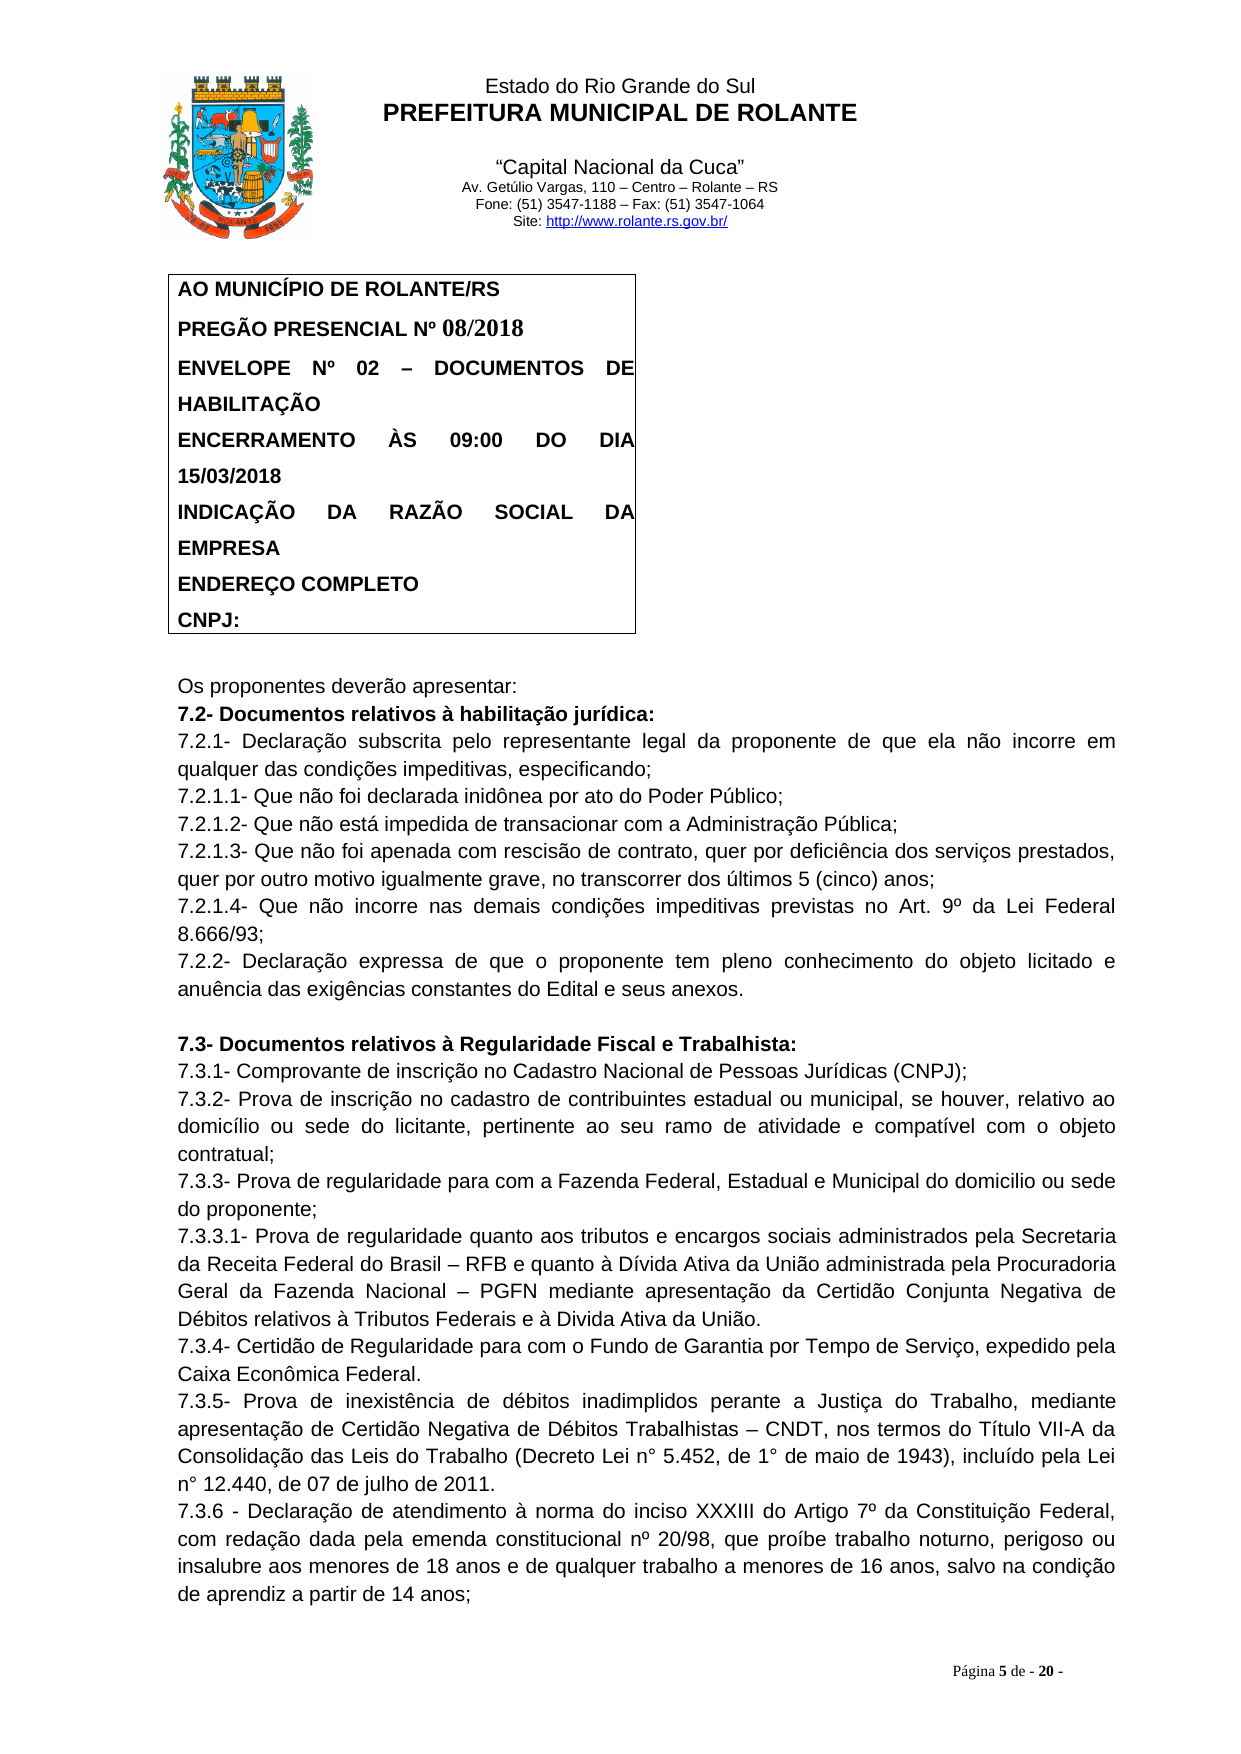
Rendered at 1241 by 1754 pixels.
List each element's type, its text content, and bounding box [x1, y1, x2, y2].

text 7.2.1.2- Que não está impedida de transacionar com a Administração Pública; [177, 812, 1117, 836]
text 7.3.3.1- Prova de regularidade quanto aos tributos e encargos sociais administrados pela Secretaria da Receita Federal do Brasil – RFB e quanto à Dívida Ativa da União administrada pela Procuradoria Geral da Fazenda Nacional – PGFN mediante apresentação da Certidão Conjunta Negativa de Débitos relativos à Tributos Federais e à Divida Ativa da União. [177, 1224, 1117, 1331]
text 7.2.1.1- Que não foi declarada inidônea por ato do Poder Público; [177, 784, 1117, 808]
text 7.3.5- Prova de inexistência de débitos inadimplidos perante a Justiça do Trabalho, mediante apresentação de Certidão Negativa de Débitos Trabalhistas – CNDT, nos termos do Título VII-A da Consolidação das Leis do Trabalho (Decreto Lei n° 5.452, de 1° de maio de 1943), incluído pela Lei n° 12.440, de 07 de julho de 2011. [177, 1389, 1117, 1496]
text AO MUNICÍPIO DE ROLANTE/RS [169, 275, 635, 301]
text CNPJ: [169, 604, 635, 633]
text Os proponentes deverão apresentar: [177, 674, 1117, 698]
text 7.3- Documentos relativos à Regularidade Fiscal e Trabalhista: [177, 1032, 1117, 1056]
picture [162, 73, 313, 242]
text ENDEREÇO COMPLETO [169, 568, 635, 596]
text 7.2.1.4- Que não incorre nas demais condições impeditivas previstas no Art. 9º da Lei Federal 8.666/93; [177, 894, 1117, 946]
text 7.2.1- Declaração subscrita pelo representante legal da proponente de que ela não incorre em qualquer das condições impeditivas, especificando; [177, 729, 1117, 781]
text 7.2- Documentos relativos à habilitação jurídica: [177, 702, 1117, 726]
text INDICAÇÃO DA RAZÃO SOCIAL DA EMPRESA [169, 497, 635, 559]
text ENCERRAMENTO ÀS 09:00 DO DIA [169, 425, 635, 488]
text PREGÃO PRESENCIAL Nº 08/2018 [169, 310, 635, 342]
text 7.3.2- Prova de inscrição no cadastro de contribuintes estadual ou municipal, se houver, relativo ao domicílio ou sede do licitante, pertinente ao seu ramo de atividade e compatível com o objeto contratual; [177, 1087, 1117, 1166]
text 7.2.2- Declaração expressa de que o proponente tem pleno conhecimento do objeto licitado e anuência das exigências constantes do Edital e seus anexos. [177, 949, 1117, 1001]
text ENVELOPE Nº 02 – DOCUMENTOS DE HABILITAÇÃO [169, 353, 635, 416]
text 7.3.6 - Declaração de atendimento à norma do inciso XXXIII do Artigo 7º da Constituição Federal, com redação dada pela emenda constitucional nº 20/98, que proíbe trabalho noturno, perigoso ou insalubre aos menores de 18 anos e de qualquer trabalho a menores de 16 anos, salvo na condição de aprendiz a partir de 14 anos; [177, 1499, 1117, 1606]
text 7.2.1.3- Que não foi apenada com rescisão de contrato, quer por deficiência dos serviços prestados, quer por outro motivo igualmente grave, no transcorrer dos últimos 5 (cinco) anos; [177, 839, 1117, 891]
text 7.3.4- Certidão de Regularidade para com o Fundo de Garantia por Tempo de Serviço, expedido pela Caixa Econômica Federal. [177, 1334, 1117, 1386]
text 7.3.1- Comprovante de inscrição no Cadastro Nacional de Pessoas Jurídicas (CNPJ); [177, 1059, 1117, 1083]
text 7.3.3- Prova de regularidade para com a Fazenda Federal, Estadual e Municipal do domicilio ou sede do proponente; [177, 1169, 1117, 1221]
